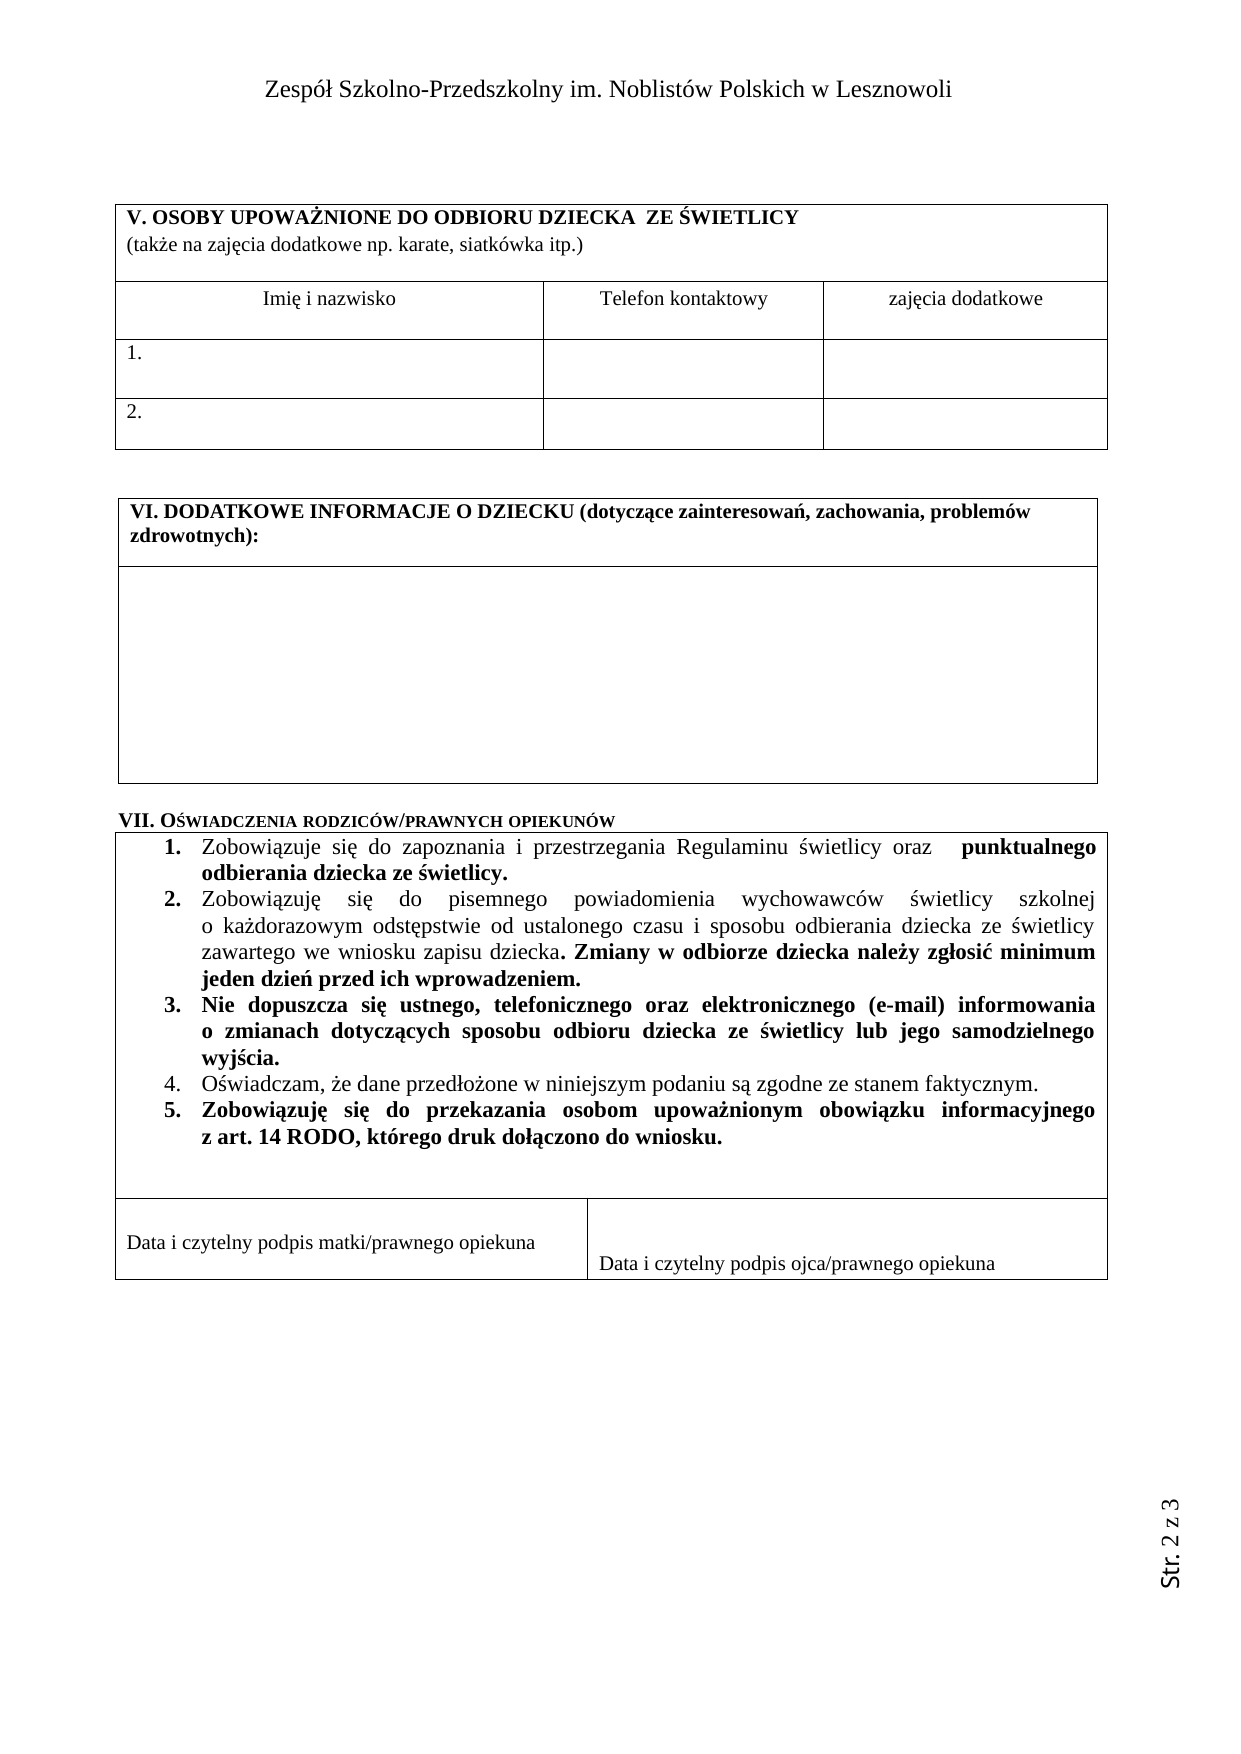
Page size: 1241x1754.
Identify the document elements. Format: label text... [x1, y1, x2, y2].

table_cell Data i czytelny podpis matki/prawnego opiekuna [116, 1199, 587, 1279]
table_cell [824, 340, 1107, 398]
text VII. Oświadczenia rodziców/prawnych opiekunów [118, 808, 1098, 832]
table_header V. OSOBY UPOWAŻNIONE DO ODBIORU DZIECKA ZE ŚWIETLICY (także na zajęcia dodatkowe np. karate, siatkówka itp.) [116, 205, 1107, 281]
table_cell [544, 340, 823, 398]
table_cell Data i czytelny podpis ojca/prawnego opiekuna [588, 1199, 1107, 1279]
table_cell Telefon kontaktowy [544, 282, 823, 339]
table_cell [824, 399, 1107, 448]
table_header Zobowiązuje się do zapoznania i przestrzegania Regulaminu świetlicy oraz punktualnego odbierania dziecka ze świetlicy. Zobowiązuję się do pisemnego powiadomienia wychowawców świetlicy szkolnej o każdorazowym odstępstwie od ustalonego czasu i sposobu odbierania dziecka ze świetlicy zawartego we wniosku zapisu dziecka. Zmiany w odbiorze dziecka należy zgłosić minimum jeden dzień przed ich wprowadzeniem. Nie dopuszcza się ustnego, telefonicznego oraz elektronicznego (e-mail) informowania o zmianach dotyczących sposobu odbioru dziecka ze świetlicy lub jego samodzielnego wyjścia. Oświadczam, że dane przedłożone w niniejszym podaniu są zgodne ze stanem faktycznym. Zobowiązuję się do przekazania osobom upoważnionym obowiązku informacyjnego z art. 14 RODO, którego druk dołączono do wniosku. [116, 833, 1107, 1197]
table_cell [544, 399, 823, 448]
table_header VI. DODATKOWE INFORMACJE O DZIECKU (dotyczące zainteresowań, zachowania, problemów zdrowotnych): [119, 499, 1097, 566]
table_cell zajęcia dodatkowe [824, 282, 1107, 339]
table_cell Imię i nazwisko [116, 282, 543, 339]
table_cell 1. [116, 340, 543, 398]
table_cell 2. [116, 399, 543, 448]
table_cell [119, 567, 1097, 783]
